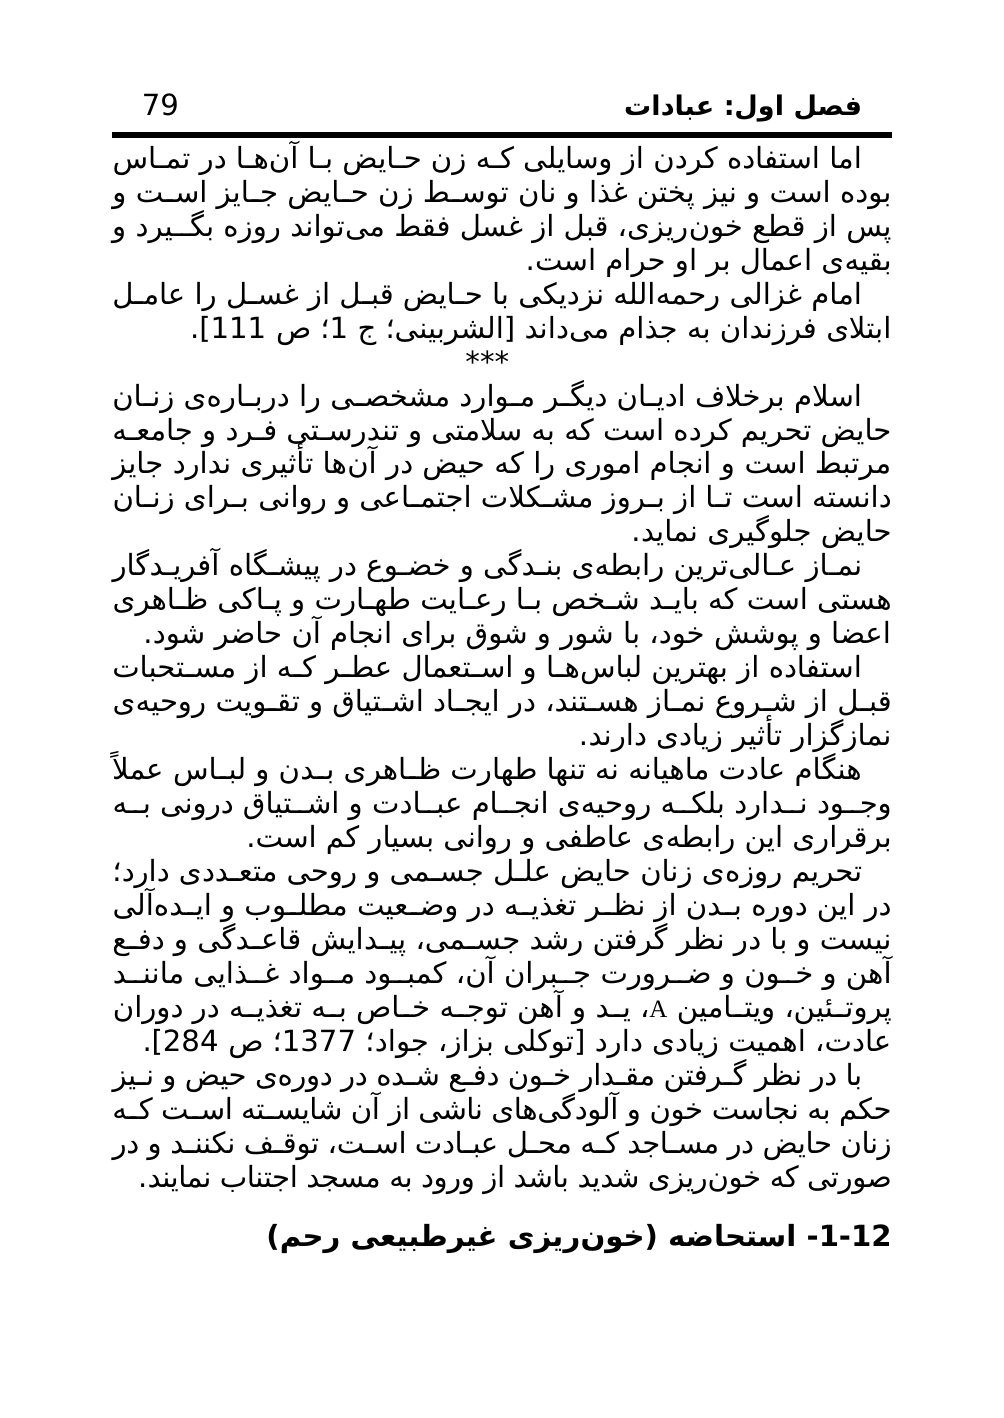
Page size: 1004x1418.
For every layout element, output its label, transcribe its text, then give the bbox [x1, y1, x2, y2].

text تحریم روزه‌ی زنان حایض علل جسمی و روحی متعددی دارد؛ در این دوره بدن از نظر تغذیه در وضعیت مطلوب و ایده‌آلی نیست و با در نظر گرفتن رشد جسمی، پیدایش قاعدگی و دفع آهن و خون و ضرورت جبران آن، کمبود مواد غذایی مانند پروتئین، ویتامین A، ید و آهن توجه خاص به تغذیه در دوران عادت، اهمیت زیادی دارد [توکلی بزاز، جواد؛ 1377؛ ص 284]. [112, 854, 892, 1058]
text امام غزالی رحمه‌الله نزدیکی با حایض قبل از غسل را عامل ابتلای فرزندان به جذام می‌داند [الشربینی؛ ج 1؛ ص 111]. [112, 277, 892, 345]
text هنگام عادت ماهیانه نه تنها طهارت ظاهری بدن و لباس عملاً وجود ندارد بلکه روحیه‌ی انجام عبادت و اشتیاق درونی به برقراری این رابطه‌ی عاطفی و روانی بسیار کم است. [112, 752, 892, 854]
text اسلام برخلاف ادیان دیگر موارد مشخصی را درباره‌ی زنان حایض تحریم کرده است که به سلامتی و تندرستی فرد و جامعه مرتبط است و انجام اموری را که حیض در آن‌ها تأثیری ندارد جایز دانسته است تا از بروز مشکلات اجتماعی و روانی برای زنان حایض جلوگیری نماید. [112, 379, 892, 549]
text با در نظر گرفتن مقدار خون دفع شده در دوره‌ی حیض و نیز حکم به نجاست خون و آلودگی‌های ناشی از آن شایسته است که زنان حایض در مساجد که محل عبادت است، توقف نکنند و در صورتی که خون‌ریزی شدید باشد از ورود به مسجد اجتناب نمایند. [112, 1058, 892, 1194]
text نماز عالی‌ترین رابطه‌ی بندگی و خضوع در پیشگاه آفریدگار هستی است که باید شخص با رعایت طهارت و پاکی ظاهری اعضا و پوشش خود، با شور و شوق برای انجام آن حاضر شود. [112, 549, 892, 651]
text *** [112, 345, 892, 379]
text 1-12- استحاضه (خون‌ریزی غیرطبیعی رحم) [112, 1219, 892, 1253]
text استفاده از بهترین لباس‌ها و استعمال عطر که از مستحبات قبل از شروع نماز هستند، در ایجاد اشتیاق و تقویت روحیه‌ی نمازگزار تأثیر زیادی دارند. [112, 651, 892, 752]
text اما استفاده کردن از وسایلی که زن حایض با آن‌ها در تماس بوده است و نیز پختن غذا و نان توسط زن حایض جایز است و پس از قطع خون‌ریزی، قبل از غسل فقط می‌تواند روزه بگیرد و بقیه‌ی اعمال بر او حرام است. [112, 141, 892, 277]
